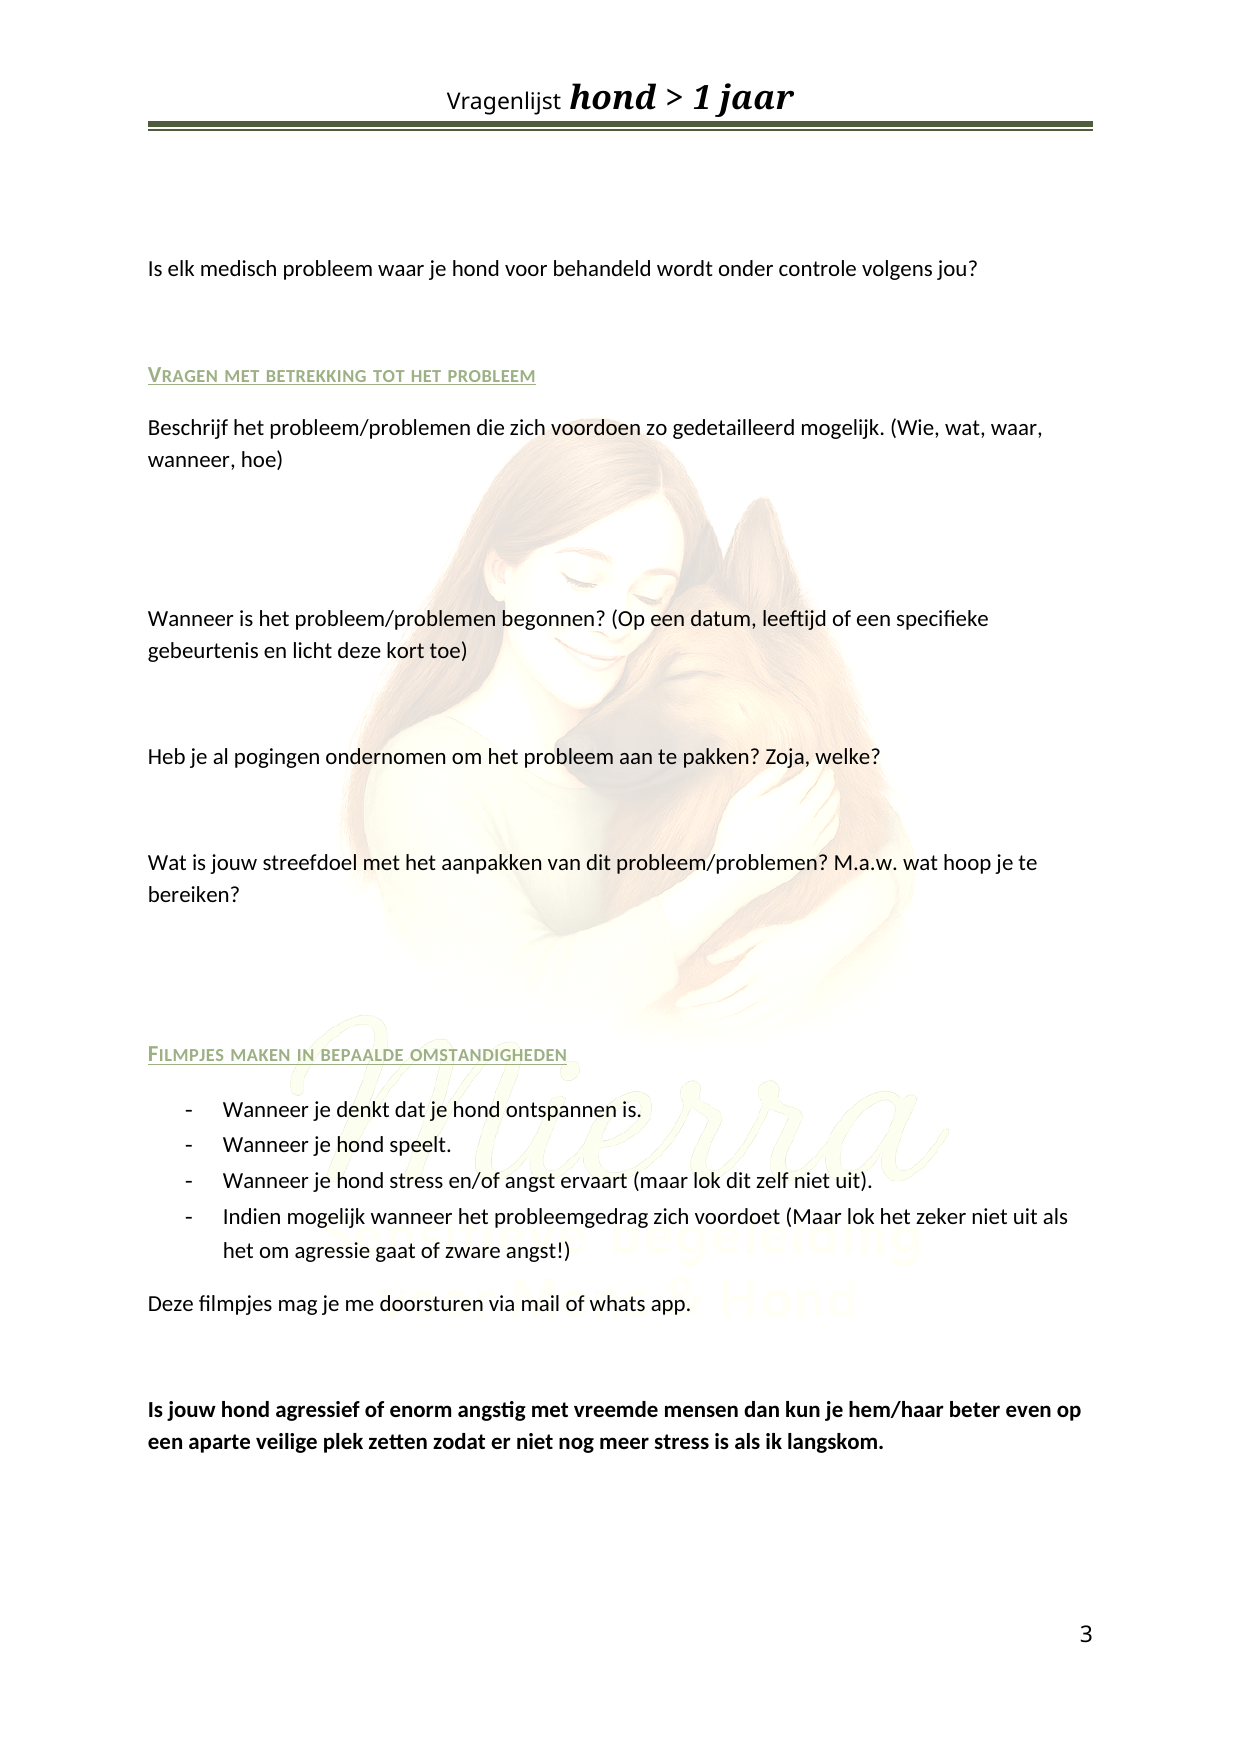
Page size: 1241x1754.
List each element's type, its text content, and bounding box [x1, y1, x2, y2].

text Is jouw hond agressief of enorm angstig met vreemde mensen dan kun je hem/haar beter even op een aparte veilige plek zetten zodat er niet nog meer stress is als ik langskom. [148, 1395, 1093, 1455]
text Is elk medisch probleem waar je hond voor behandeld wordt onder controle volgens jou? [148, 254, 1093, 282]
text Wat is jouw streefdoel met het aanpakken van dit probleem/problemen? M.a.w. wat hoop je te bereiken? [148, 848, 1093, 908]
list Wanneer je denkt dat je hond ontspannen is. [185, 1092, 1093, 1124]
list Wanneer je hond stress en/of angst ervaart (maar lok dit zelf niet uit). [185, 1164, 1093, 1196]
text Wanneer is het probleem/problemen begonnen? (Op een datum, leeftijd of een specifieke gebeurtenis en licht deze kort toe) [148, 604, 1093, 664]
text Heb je al pogingen ondernomen om het probleem aan te pakken? Zoja, welke? [148, 742, 1093, 770]
text Vragen met betrekking tot het probleem [148, 360, 1093, 388]
text Filmpjes maken in bepaalde omstandigheden [148, 1039, 1093, 1067]
list Indien mogelijk wanneer het probleemgedrag zich voordoet (Maar lok het zeker niet uit als het om agressie gaat of zware angst!) [185, 1200, 1093, 1264]
text Deze filmpjes mag je me doorsturen via mail of whats app. [148, 1289, 1093, 1317]
text Beschrijf het probleem/problemen die zich voordoen zo gedetailleerd mogelijk. (Wie, wat, waar, wanneer, hoe) [148, 413, 1093, 473]
list Wanneer je hond speelt. [185, 1128, 1093, 1160]
